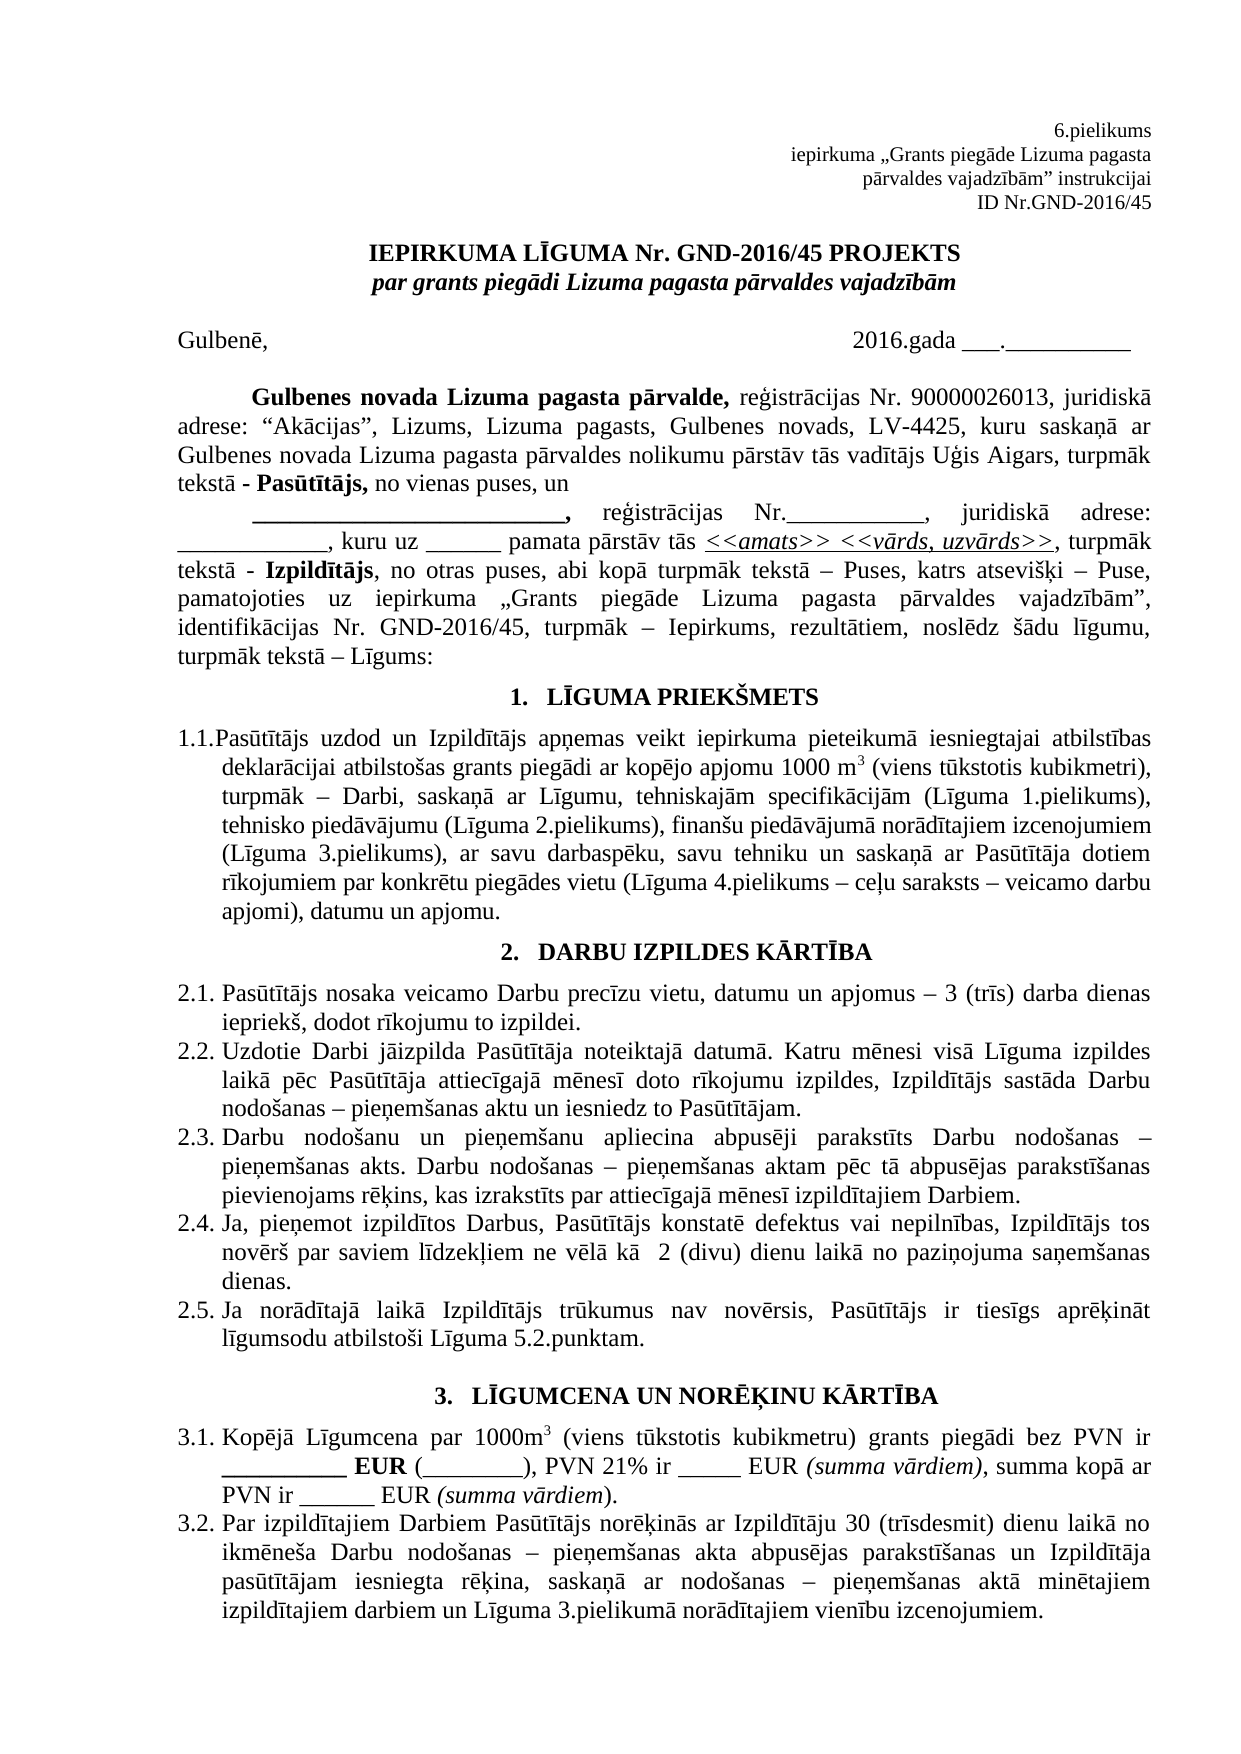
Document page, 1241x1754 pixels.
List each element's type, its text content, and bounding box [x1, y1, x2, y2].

text Gulbenes novada Lizuma pagasta pārvalde, reģistrācijas Nr. 90000026013, juridiskā adrese: “Akācijas”, Lizums, Lizuma pagasts, Gulbenes novads, LV-4425, kuru saskaņā ar Gulbenes novada Lizuma pagasta pārvaldes nolikumu pārstāv tās vadītājs Uģis Aigars, turpmāk tekstā - Pasūtītājs, no vienas puses, un [177, 382, 1152, 497]
list LĪGUMA PRIEKŠMETS [177, 682, 1152, 711]
subtitle Kopējā Līgumcena par 1000m3 (viens tūkstotis kubikmetru) grants piegādi bez PVN ir __________ EUR (________), PVN 21% ir _____ EUR (summa vārdiem), summa kopā ar PVN ir ______ EUR (summa vārdiem). [177, 1422, 1152, 1508]
list Ja, pieņemot izpildītos Darbus, Pasūtītājs konstatē defektus vai nepilnības, Izpildītājs tos novērš par saviem līdzekļiem ne vēlā kā 2 (divu) dienu laikā no paziņojuma saņemšanas dienas. [177, 1208, 1152, 1295]
subtitle Par izpildītajiem Darbiem Pasūtītājs norēķinās ar Izpildītāju 30 (trīsdesmit) dienu laikā no ikmēneša Darbu nodošanas – pieņemšanas akta abpusējas parakstīšanas un Izpildītāja pasūtītājam iesniegta rēķina, saskaņā ar nodošanas – pieņemšanas aktā minētajiem izpildītajiem darbiem un Līguma 3.pielikumā norādītajiem vienību izcenojumiem. [177, 1508, 1152, 1623]
text Gulbenē, 2016.gada ___.__________ [177, 325, 1152, 353]
list līgumcena un Norēķinu kārtība [222, 1381, 1152, 1410]
list Ja norādītajā laikā Izpildītājs trūkumus nav novērsis, Pasūtītājs ir tiesīgs aprēķināt līgumsodu atbilstoši Līguma 5.2.punktam. [177, 1295, 1152, 1352]
text pārvaldes vajadzībām” instrukcijai [783, 166, 1152, 190]
text ID Nr.GND-2016/45 [856, 190, 1152, 214]
list DARBU IZPILDES KĀRTĪBA [222, 937, 1152, 966]
text IEPIRKUMA LĪGUMA Nr. GND-2016/45 PROJEKTS [177, 238, 1152, 267]
text par grants piegādi Lizuma pagasta pārvaldes vajadzībām [177, 267, 1152, 296]
list Uzdotie Darbi jāizpilda Pasūtītāja noteiktajā datumā. Katru mēnesi visā Līguma izpildes laikā pēc Pasūtītāja attiecīgajā mēnesī doto rīkojumu izpildes, Izpildītājs sastāda Darbu nodošanas – pieņemšanas aktu un iesniedz to Pasūtītājam. [177, 1036, 1152, 1122]
text 6.pielikums [177, 118, 1152, 142]
text _________________________, reģistrācijas Nr.___________, juridiskā adrese: ____________, kuru uz ______ pamata pārstāv tās <<amats>> <<vārds, uzvārds>>, turpmāk tekstā - Izpildītājs, no otras puses, abi kopā turpmāk tekstā – Puses, katrs atsevišķi – Puse, pamatojoties uz iepirkuma „Grants piegāde Lizuma pagasta pārvaldes vajadzībām”, identifikācijas Nr. GND-2016/45, turpmāk – Iepirkums, rezultātiem, noslēdz šādu līgumu, turpmāk tekstā – Līgums: [177, 497, 1152, 670]
list Pasūtītājs nosaka veicamo Darbu precīzu vietu, datumu un apjomus – 3 (trīs) darba dienas iepriekš, dodot rīkojumu to izpildei. [177, 978, 1152, 1036]
list Pasūtītājs uzdod un Izpildītājs apņemas veikt iepirkuma pieteikumā iesniegtajai atbilstības deklarācijai atbilstošas grants piegādi ar kopējo apjomu 1000 m3 (viens tūkstotis kubikmetri), turpmāk – Darbi, saskaņā ar Līgumu, tehniskajām specifikācijām (Līguma 1.pielikums), tehnisko piedāvājumu (Līguma 2.pielikums), finanšu piedāvājumā norādītajiem izcenojumiem (Līguma 3.pielikums), ar savu darbaspēku, savu tehniku un saskaņā ar Pasūtītāja dotiem rīkojumiem par konkrētu piegādes vietu (Līguma 4.pielikums – ceļu saraksts – veicamo darbu apjomi), datumu un apjomu. [177, 723, 1152, 925]
list Darbu nodošanu un pieņemšanu apliecina abpusēji parakstīts Darbu nodošanas – pieņemšanas akts. Darbu nodošanas – pieņemšanas aktam pēc tā abpusējas parakstīšanas pievienojams rēķins, kas izrakstīts par attiecīgajā mēnesī izpildītajiem Darbiem. [177, 1122, 1152, 1208]
text iepirkuma „Grants piegāde Lizuma pagasta [783, 142, 1152, 166]
